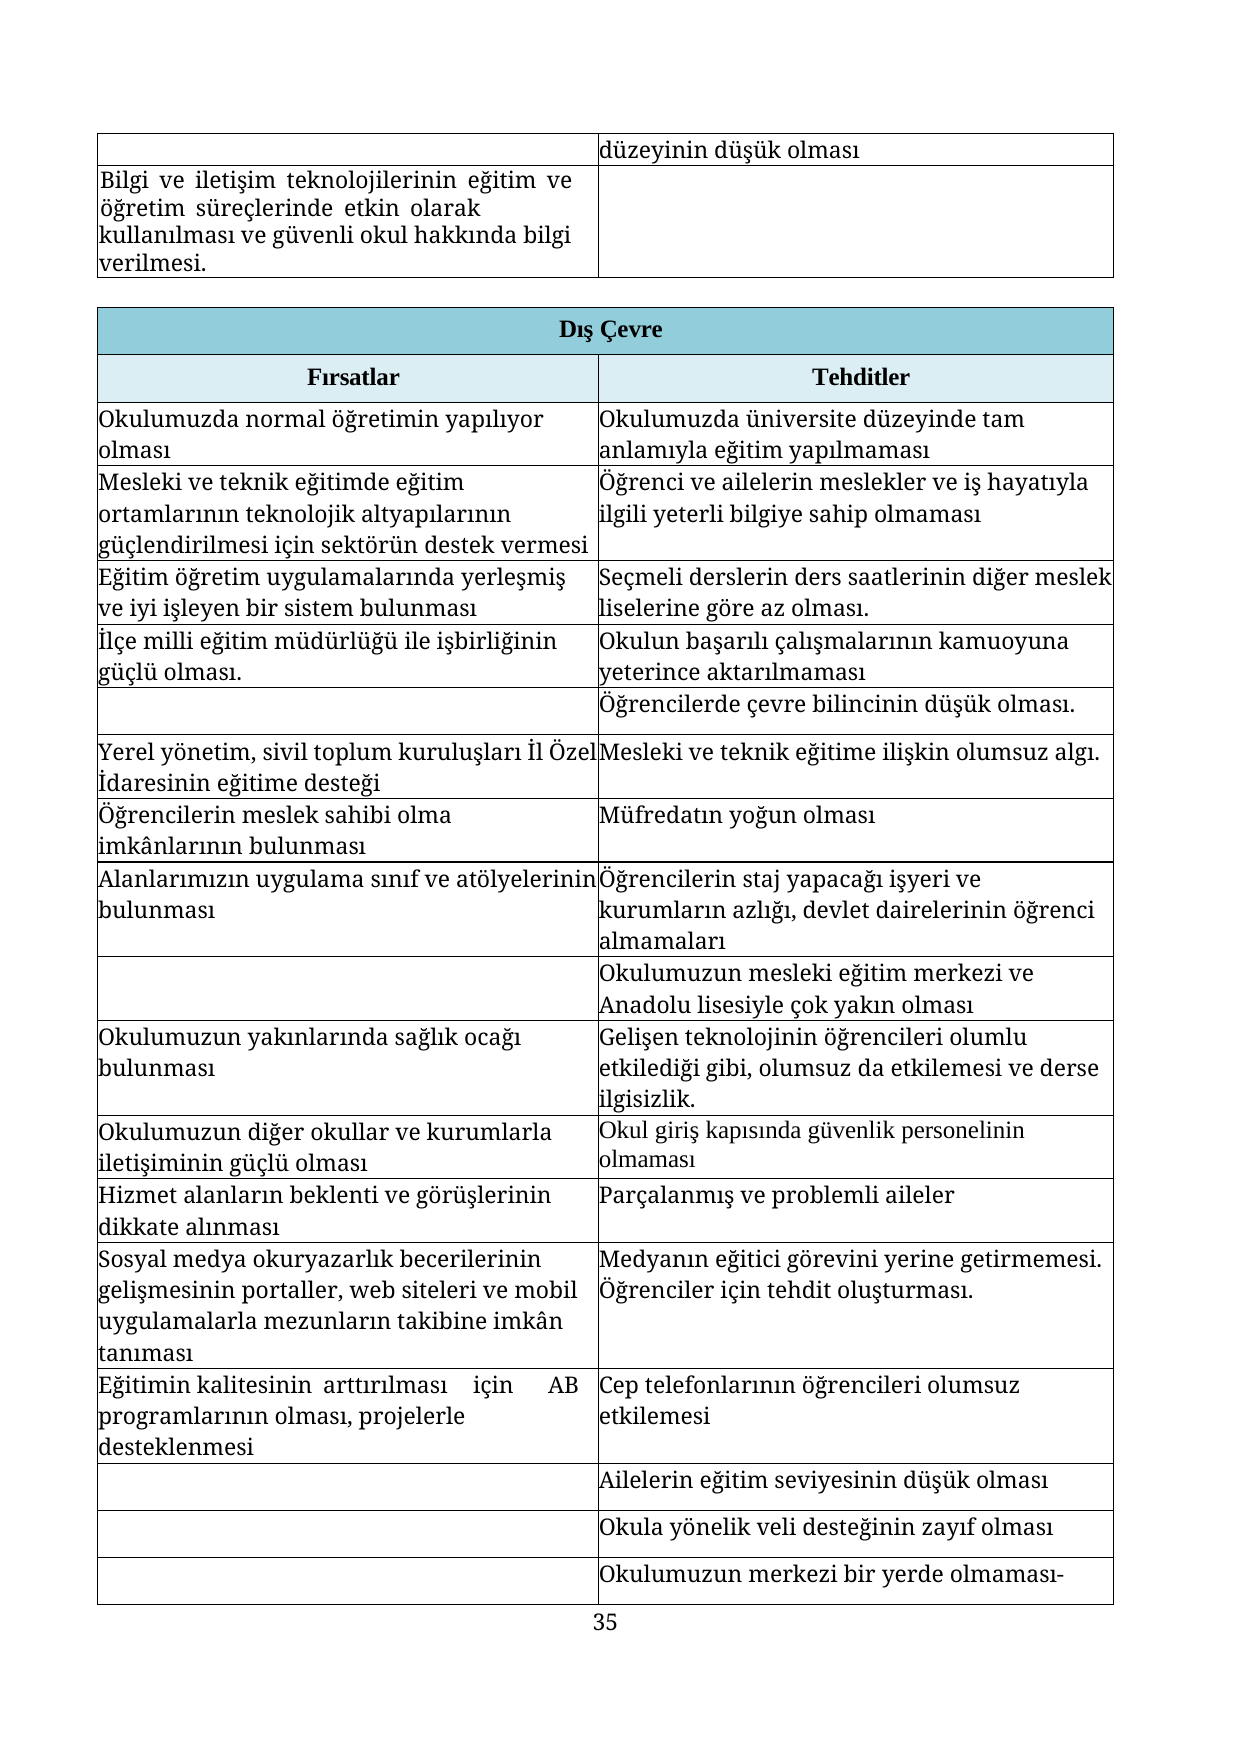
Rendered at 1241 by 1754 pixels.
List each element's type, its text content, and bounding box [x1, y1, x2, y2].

table_cell [98, 957, 598, 1020]
table_cell Eğitimin kalitesinin arttırılması için AB programlarının olması, projelerle desteklenmesi [98, 1369, 598, 1462]
table_cell Öğrencilerde çevre bilincinin düşük olması. [599, 688, 1113, 734]
table_cell Alanlarımızın uygulama sınıf ve atölyelerinin bulunması [98, 863, 598, 956]
table_cell Okulumuzun yakınlarında sağlık ocağı bulunması [98, 1021, 598, 1114]
table_cell Mesleki ve teknik eğitimde eğitim ortamlarının teknolojik altyapılarının güçlendirilmesi için sektörün destek vermesi [98, 466, 598, 560]
table_cell Seçmeli derslerin ders saatlerinin diğer meslek liselerine göre az olması. [599, 561, 1113, 623]
table_cell Öğrencilerin staj yapacağı işyeri ve kurumların azlığı, devlet dairelerinin öğrenci almamaları [599, 863, 1113, 956]
table_cell İlçe milli eğitim müdürlüğü ile işbirliğinin güçlü olması. [98, 625, 598, 687]
table_cell Okulun başarılı çalışmalarının kamuoyuna yeterince aktarılmaması [599, 625, 1113, 687]
table_cell Eğitim öğretim uygulamalarında yerleşmiş ve iyi işleyen bir sistem bulunması [98, 561, 598, 623]
table_cell [98, 688, 598, 734]
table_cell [98, 134, 598, 165]
table_cell Ailelerin eğitim seviyesinin düşük olması [599, 1464, 1113, 1510]
table_cell Fırsatlar [98, 355, 598, 402]
table_cell Okulumuzda üniversite düzeyinde tam anlamıyla eğitim yapılmaması [599, 403, 1113, 465]
table_cell Okul giriş kapısında güvenlik personelinin olmaması [599, 1116, 1113, 1178]
table_cell Okulumuzda normal öğretimin yapılıyor olması [98, 403, 598, 465]
table_cell Sosyal medya okuryazarlık becerilerinin gelişmesinin portaller, web siteleri ve mobil uygulamalarla mezunların takibine imkân tanıması [98, 1243, 598, 1368]
table_cell [98, 1558, 598, 1604]
table_cell Öğrenci ve ailelerin meslekler ve iş hayatıyla ilgili yeterli bilgiye sahip olmaması [599, 466, 1113, 560]
table_cell Parçalanmış ve problemli aileler [599, 1179, 1113, 1242]
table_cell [599, 134, 1113, 165]
table_cell Okulumuzun diğer okullar ve kurumlarla iletişiminin güçlü olması [98, 1116, 598, 1178]
table_cell [98, 1511, 598, 1557]
table_cell Tehditler [599, 355, 1113, 402]
table_cell Medyanın eğitici görevini yerine getirmemesi. Öğrenciler için tehdit oluşturması. [599, 1243, 1113, 1368]
table_cell Gelişen teknolojinin öğrencileri olumlu etkilediği gibi, olumsuz da etkilemesi ve derse ilgisizlik. [599, 1021, 1113, 1114]
table_cell Bilgi ve iletişim teknolojilerinin eğitim ve öğretim süreçlerinde etkin olarak kullanılması ve güvenli okul hakkında bilgi verilmesi. [98, 166, 598, 277]
table_cell Mesleki ve teknik eğitime ilişkin olumsuz algı. [599, 735, 1113, 798]
table_cell Cep telefonlarının öğrencileri olumsuz etkilemesi [599, 1369, 1113, 1462]
table_cell Okulumuzun mesleki eğitim merkezi ve Anadolu lisesiyle çok yakın olması [599, 957, 1113, 1020]
table_cell Yerel yönetim, sivil toplum kuruluşları İl Özel İdaresinin eğitime desteği [98, 735, 598, 798]
table_cell Müfredatın yoğun olması [599, 799, 1113, 861]
table_cell Hizmet alanların beklenti ve görüşlerinin dikkate alınması [98, 1179, 598, 1242]
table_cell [599, 1558, 1113, 1604]
table_cell Okula yönelik veli desteğinin zayıf olması [599, 1511, 1113, 1557]
table_cell [98, 1464, 598, 1510]
table_cell [599, 166, 1113, 277]
table_cell Öğrencilerin meslek sahibi olma imkânlarının bulunması [98, 799, 598, 861]
table_header Dış Çevre [98, 308, 1113, 354]
